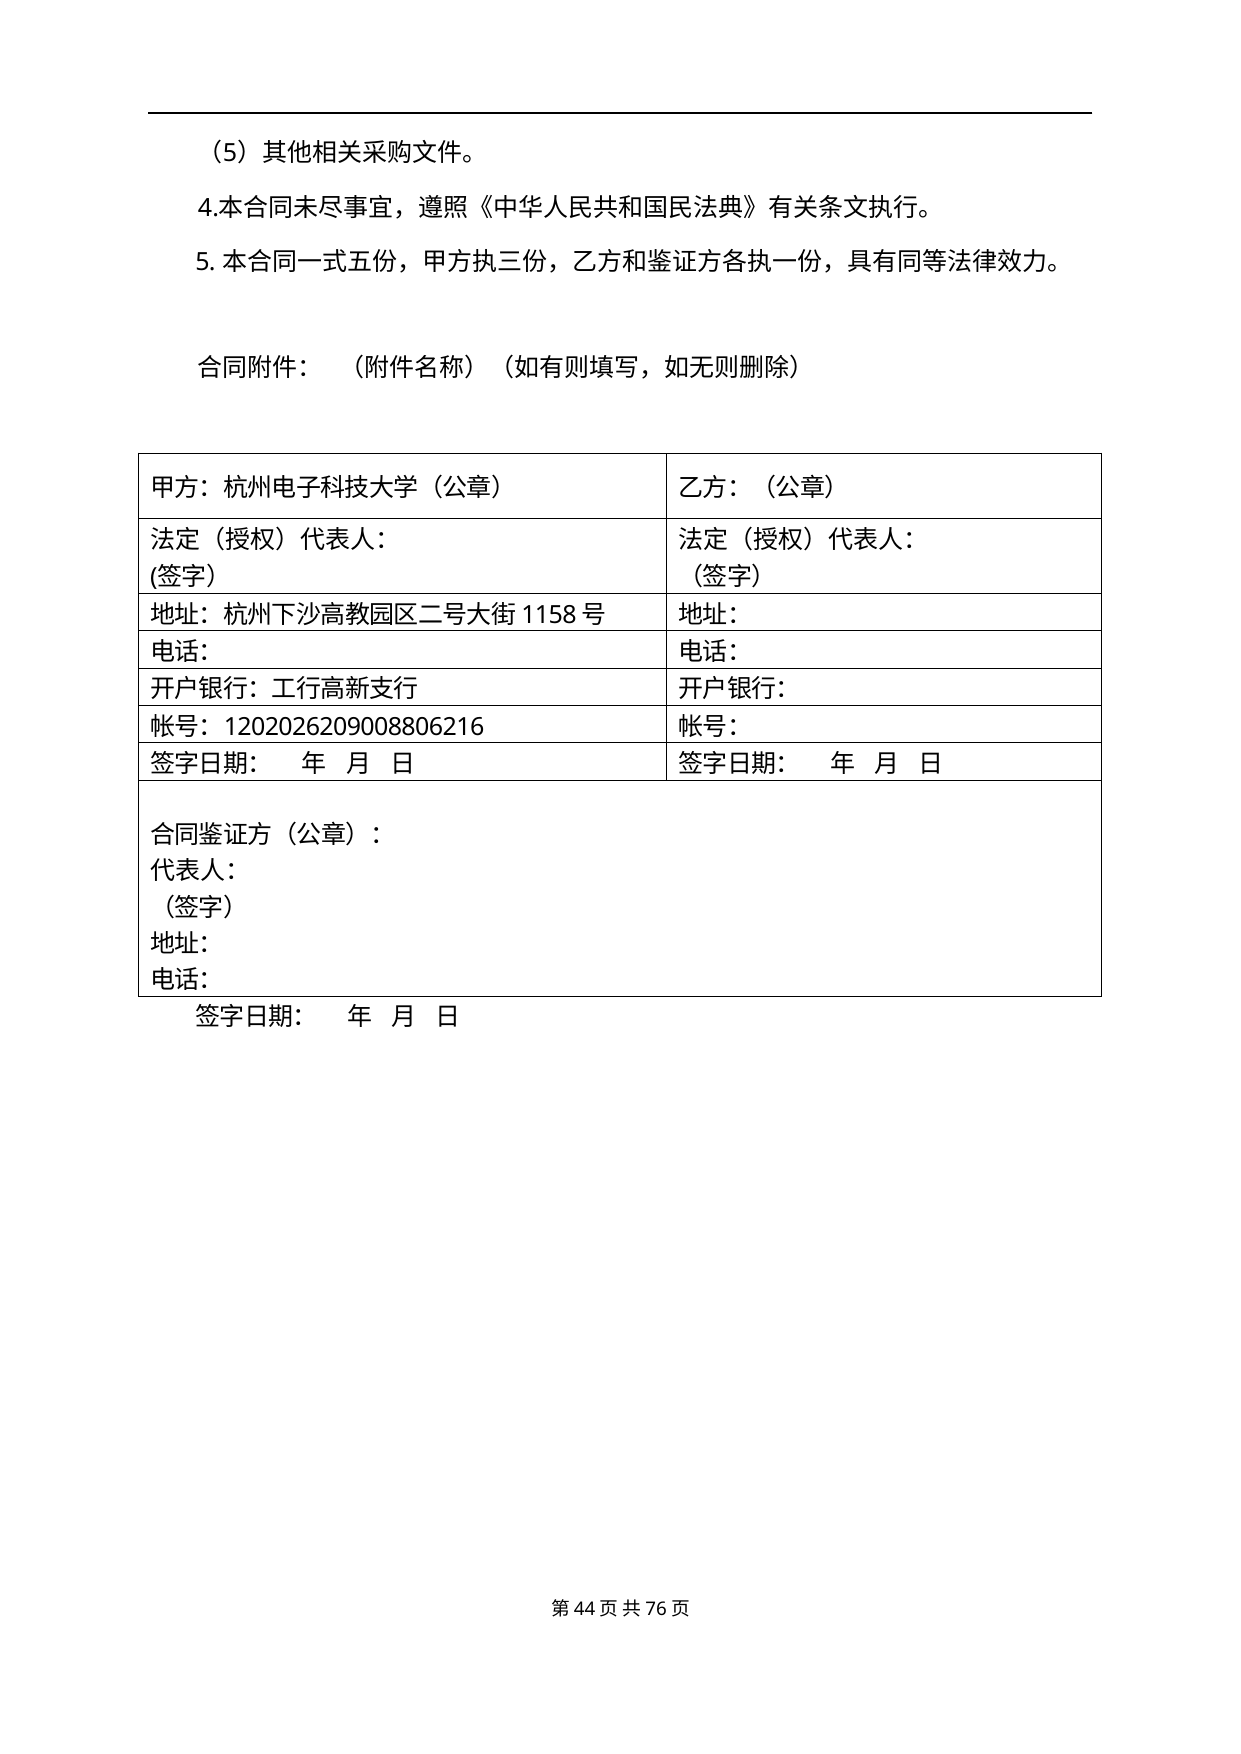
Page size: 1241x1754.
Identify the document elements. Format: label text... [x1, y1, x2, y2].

table_cell 合同鉴证方（公章）： 代表人： （签字） 地址： 电话： [139, 781, 1101, 996]
table_cell 开户银行：工行高新支行 [139, 669, 666, 705]
text 合同附件： （附件名称）（如有则填写，如无则删除） [148, 347, 1092, 383]
table_header 乙方：（公章） [667, 454, 1101, 518]
text （5）其他相关采购文件。 [148, 133, 1092, 169]
text 签字日期： 年 月 日 [148, 997, 1092, 1033]
table_cell 开户银行： [667, 669, 1101, 705]
table_cell 地址： [667, 594, 1101, 630]
table_cell 签字日期： 年 月 日 [139, 743, 666, 779]
table_cell 帐号：1202026209008806216 [139, 706, 666, 742]
text 5. 本合同一式五份，甲方执三份，乙方和鉴证方各执一份，具有同等法律效力。 [148, 242, 1092, 278]
table_cell 法定（授权）代表人： (签字） [139, 519, 666, 593]
table_cell 地址：杭州下沙高教园区二号大街1158号 [139, 594, 666, 630]
table_cell 电话： [139, 631, 666, 668]
table_header 甲方：杭州电子科技大学（公章） [139, 454, 666, 518]
table_cell 签字日期： 年 月 日 [667, 743, 1101, 779]
text 4.本合同未尽事宜，遵照《中华人民共和国民法典》有关条文执行。 [148, 187, 1092, 223]
table_cell 电话： [667, 631, 1101, 668]
table_cell 法定（授权）代表人： （签字） [667, 519, 1101, 593]
table_cell 帐号： [667, 706, 1101, 742]
